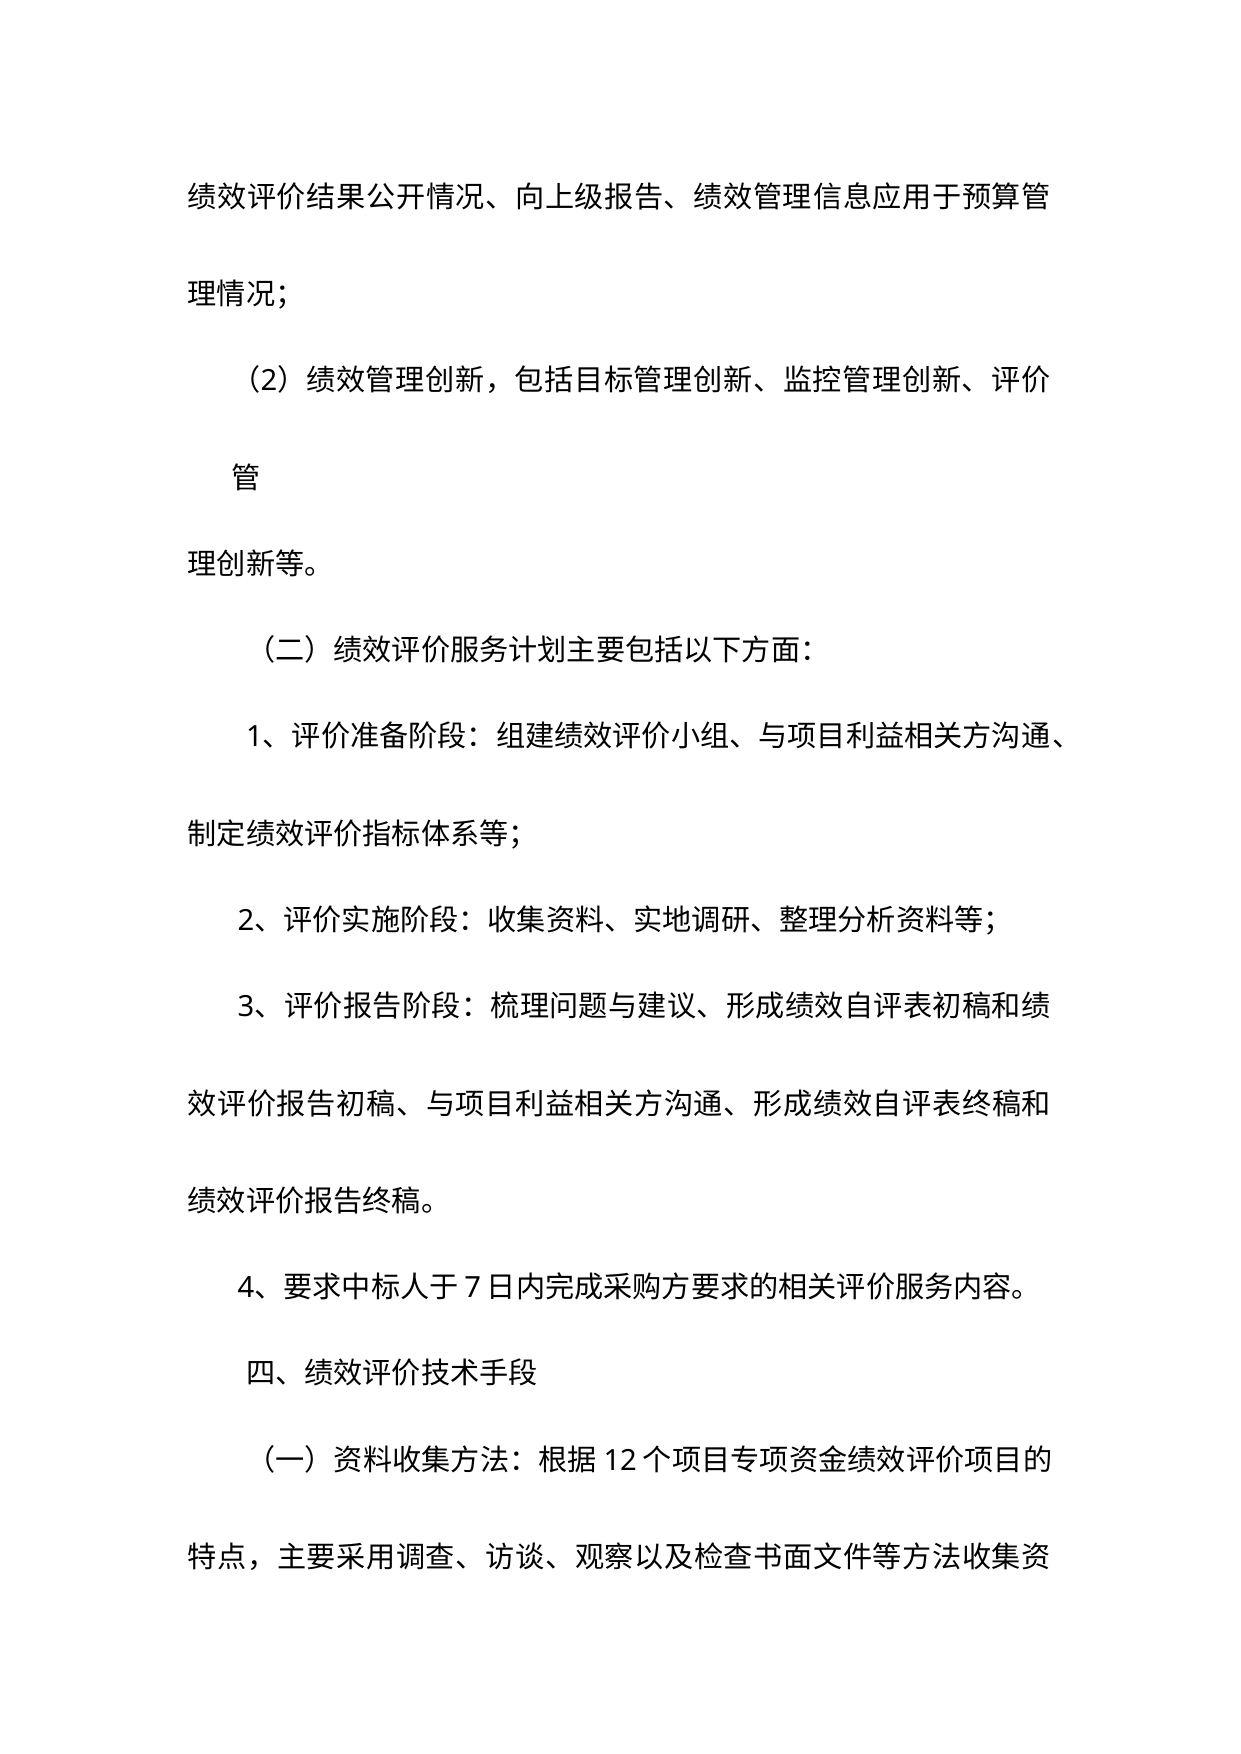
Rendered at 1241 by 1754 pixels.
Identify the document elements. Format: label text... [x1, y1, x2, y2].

text 2、评价实施阶段：收集资料、实地调研、整理分析资料等； [187, 885, 1053, 950]
text 3、评价报告阶段：梳理问题与建议、形成绩效自评表初稿和绩效评价报告初稿、与项目利益相关方沟通、形成绩效自评表终稿和绩效评价报告终稿。 [187, 971, 1053, 1231]
text 1、评价准备阶段：组建绩效评价小组、与项目利益相关方沟通、制定绩效评价指标体系等； [187, 702, 1053, 864]
text （二）绩效评价服务计划主要包括以下方面： [187, 615, 1053, 680]
text 四、绩效评价技术手段 [187, 1339, 1053, 1404]
list 绩效管理创新，包括目标管理创新、监控管理创新、评价管 [231, 346, 1053, 508]
text 4、要求中标人于7日内完成采购方要求的相关评价服务内容。 [187, 1252, 1053, 1317]
text 绩效评价结果公开情况、向上级报告、绩效管理信息应用于预算管理情况； [187, 162, 1053, 324]
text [187, 1425, 1053, 1587]
text 理创新等。 [187, 529, 1053, 594]
